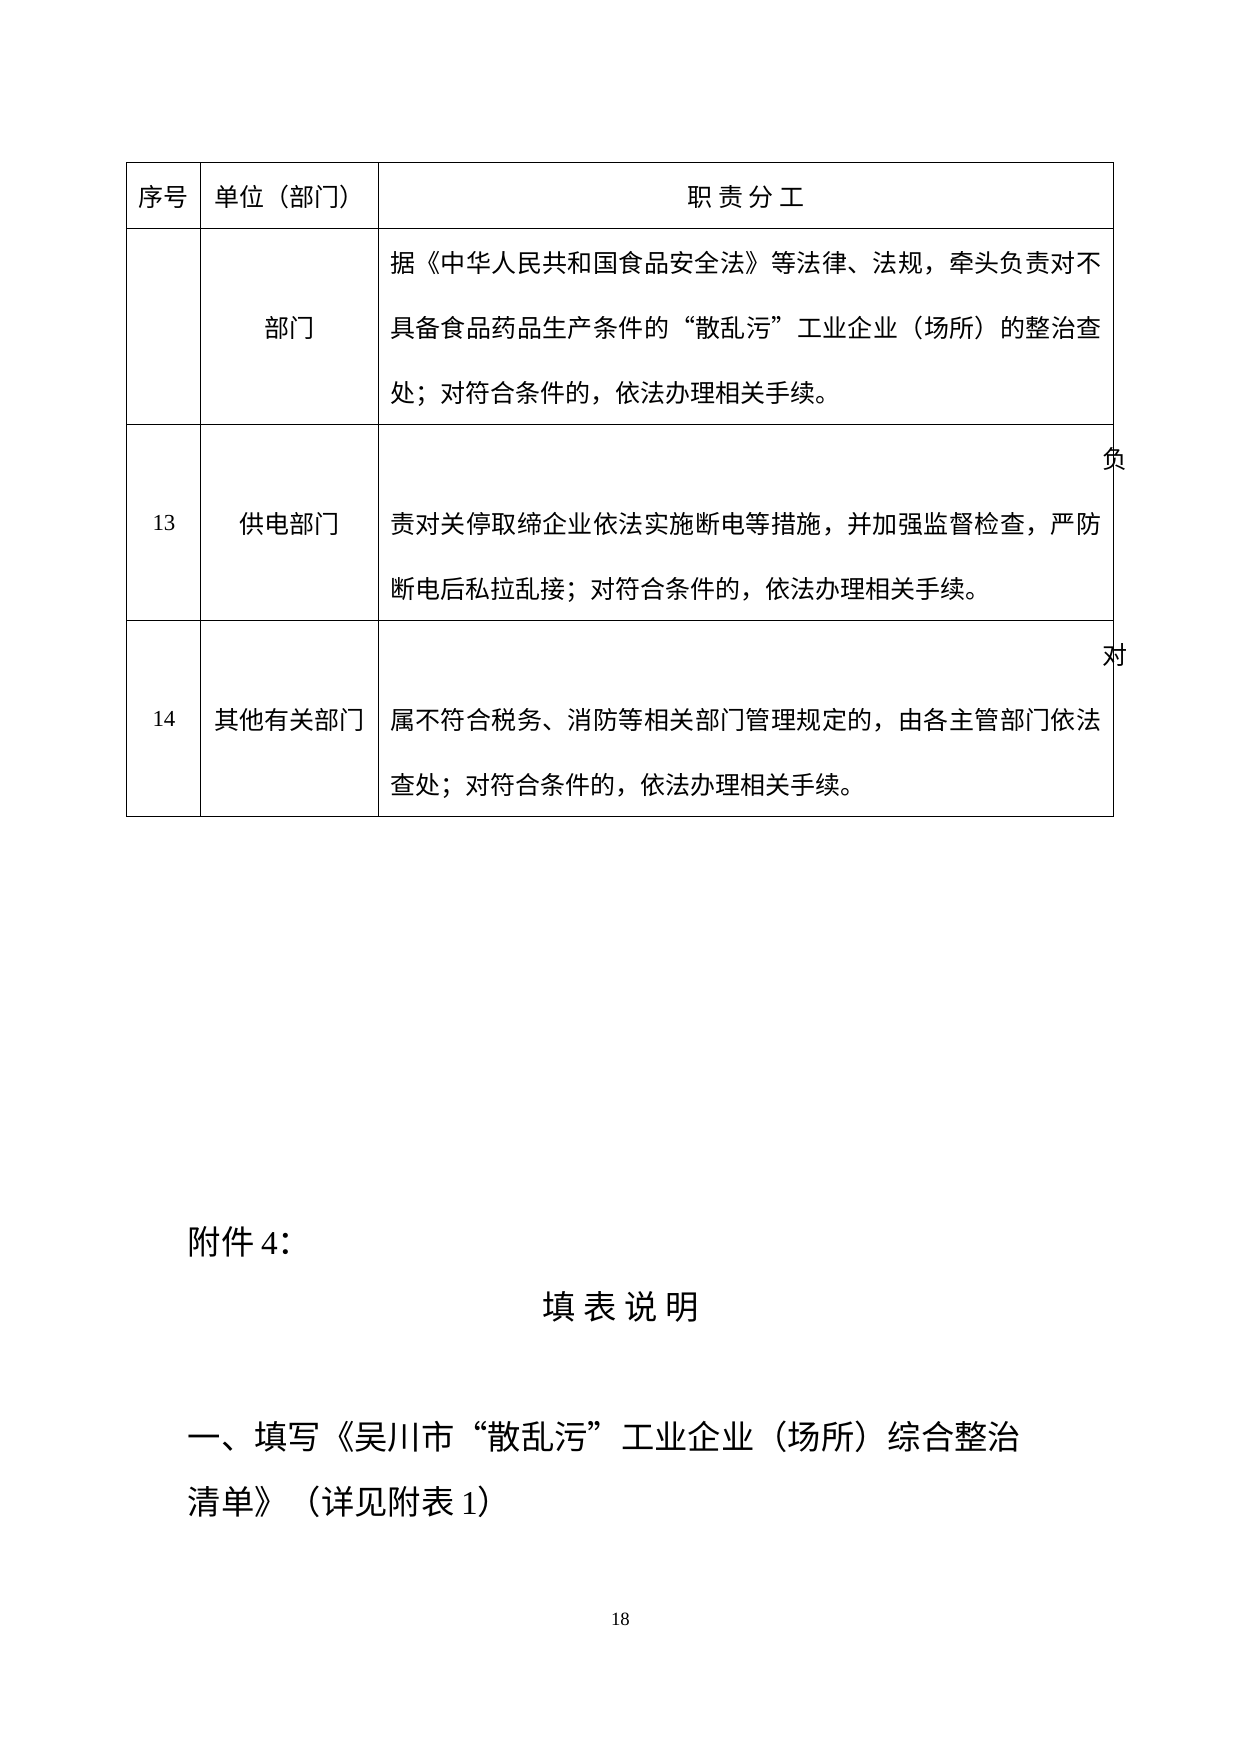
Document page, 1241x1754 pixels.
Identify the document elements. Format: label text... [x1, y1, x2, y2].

text 一、填写《吴川市“散乱污”工业企业（场所）综合整治清单》（详见附表1） [187, 1402, 1053, 1532]
text 附件4： [187, 1207, 1053, 1272]
table_cell 对属不符合税务、消防等相关部门管理规定的，由各主管部门依法查处；对符合条件的，依法办理相关手续。 [379, 621, 1113, 816]
table_header 序号 [127, 163, 200, 228]
table_header 单位（部门） [201, 163, 378, 228]
table_cell 13 [127, 425, 200, 620]
table_cell 其他有关部门 [201, 621, 378, 816]
table_cell 供电部门 [201, 425, 378, 620]
table_cell 食品药品监管部门 [201, 229, 378, 424]
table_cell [379, 229, 1113, 424]
text 填 表 说 明 [187, 1272, 1053, 1337]
table_cell 14 [127, 621, 200, 816]
table_header 职 责 分 工 [379, 163, 1113, 228]
table_cell 负责对关停取缔企业依法实施断电等措施，并加强监督检查，严防断电后私拉乱接；对符合条件的，依法办理相关手续。 [379, 425, 1113, 620]
table_cell 12 [127, 229, 200, 424]
